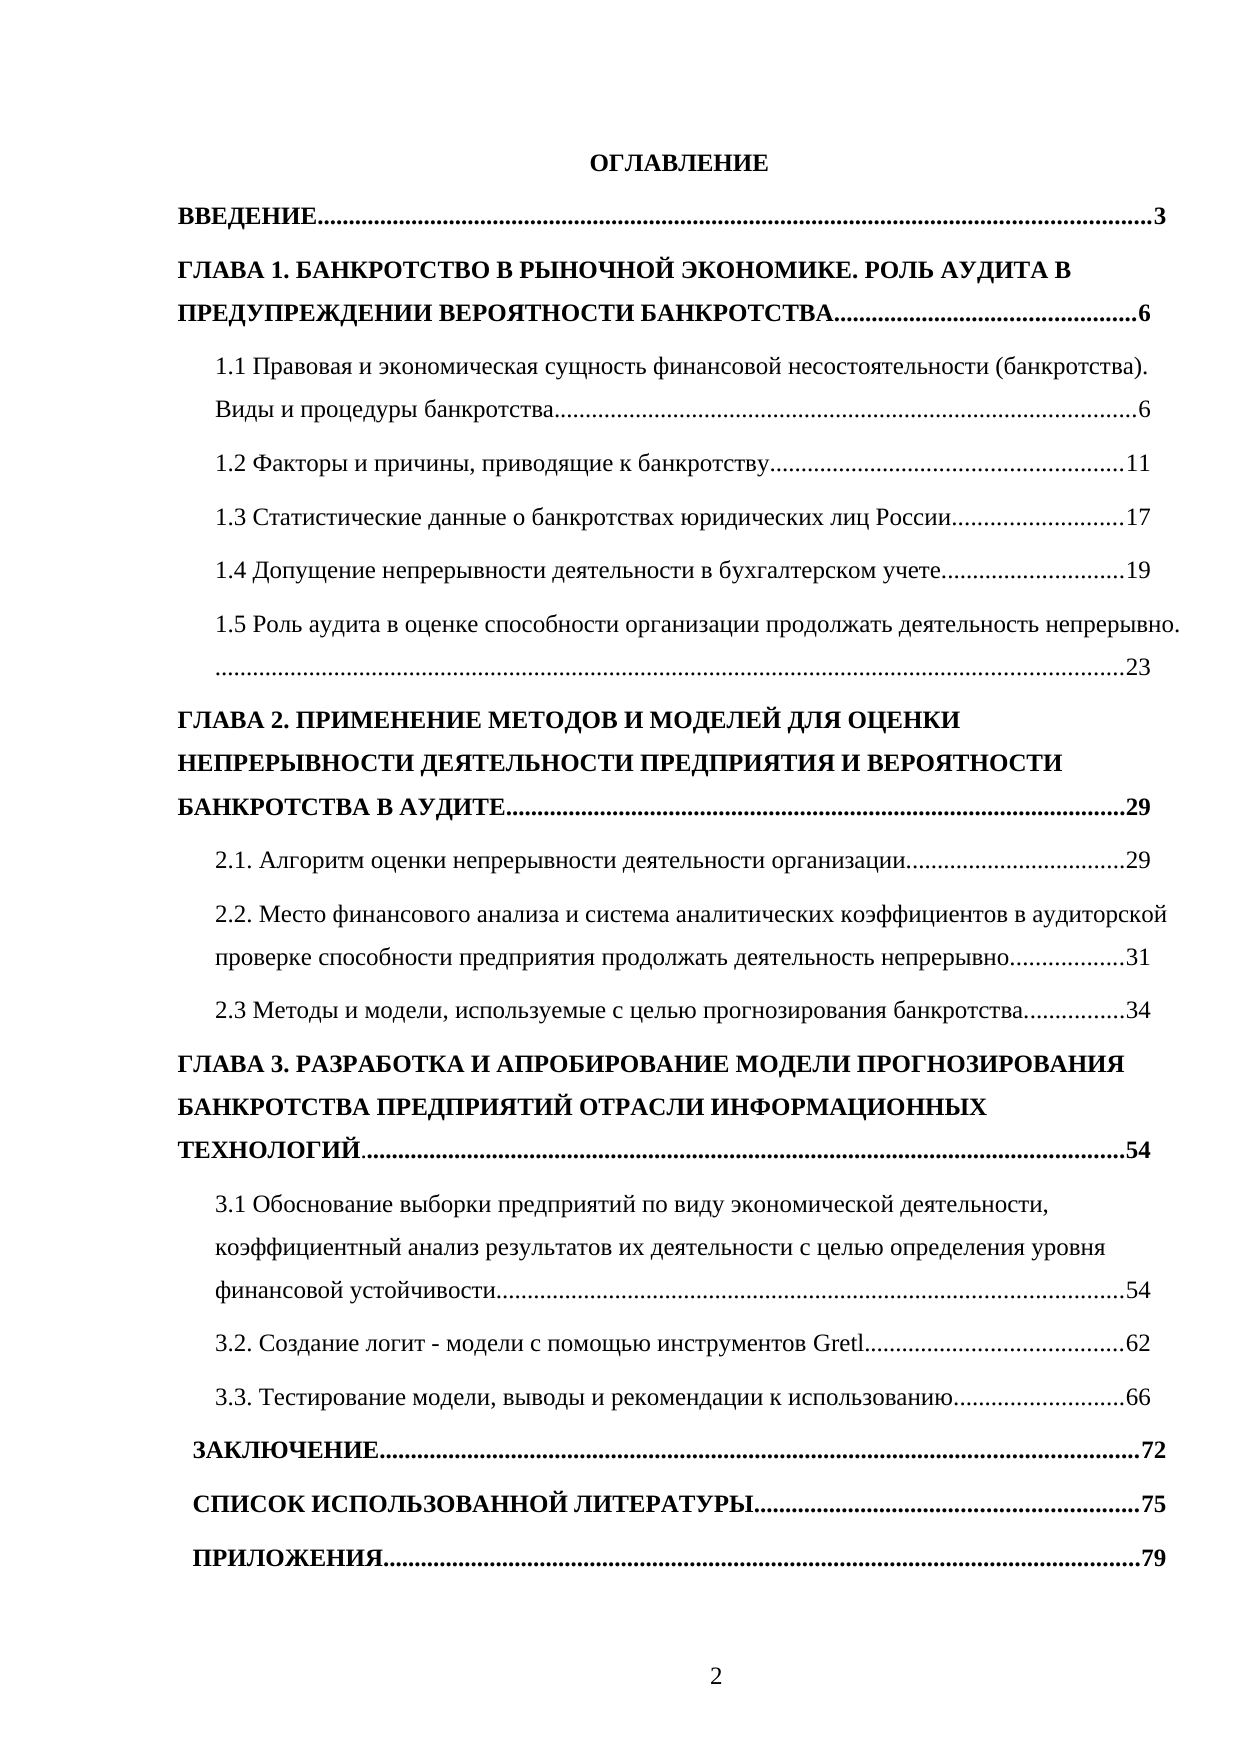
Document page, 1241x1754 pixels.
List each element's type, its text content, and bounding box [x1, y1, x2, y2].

text ПРИЛОЖЕНИЯ 79 [177, 1543, 1181, 1571]
text 1.1 Правовая и экономическая сущность финансовой несостоятельности (банкротства). Виды и процедуры банкротства. 6 [215, 351, 1181, 423]
text ГЛАВА 2. ПРИМЕНЕНИЕ МЕТОДОВ И МОДЕЛЕЙ ДЛЯ ОЦЕНКИ НЕПРЕРЫВНОСТИ ДЕЯТЕЛЬНОСТИ ПРЕДПРИЯТИЯ И ВЕРОЯТНОСТИ БАНКРОТСТВА В АУДИТЕ 29 [177, 705, 1181, 820]
text СПИСОК ИСПОЛЬЗОВАННОЙ ЛИТЕРАТУРЫ 75 [177, 1489, 1181, 1518]
text ОГЛАВЛЕНИЕ [177, 148, 1181, 176]
text ЗАКЛЮЧЕНИЕ 72 [177, 1436, 1181, 1464]
text 1.2 Факторы и причины, приводящие к банкротству. 11 [215, 448, 1181, 477]
text ГЛАВА 3. РАЗРАБОТКА И АПРОБИРОВАНИЕ МОДЕЛИ ПРОГНОЗИРОВАНИЯ БАНКРОТСТВА ПРЕДПРИЯТИЙ ОТРАСЛИ ИНФОРМАЦИОННЫХ ТЕХНОЛОГИЙ. 54 [177, 1049, 1181, 1164]
text ГЛАВА 1. БАНКРОТСТВО В РЫНОЧНОЙ ЭКОНОМИКЕ. РОЛЬ АУДИТА В ПРЕДУПРЕЖДЕНИИ ВЕРОЯТНОСТИ БАНКРОТСТВА 6 [177, 255, 1181, 327]
text ВВЕДЕНИЕ 3 [162, 201, 1181, 230]
text 3.2. Создание логит - модели с помощью инструментов Gretl. 62 [215, 1328, 1181, 1357]
text 1.5 Роль аудита в оценке способности организации продолжать деятельность непрерывно. 23 [215, 609, 1181, 681]
text 2.2. Место финансового анализа и система аналитических коэффициентов в аудиторской проверке способности предприятия продолжать деятельность непрерывно. 31 [215, 899, 1181, 971]
text 2.1. Алгоритм оценки непрерывности деятельности организации. 29 [215, 845, 1181, 874]
text 1.3 Статистические данные о банкротствах юридических лиц России 17 [215, 502, 1181, 530]
text 3.3. Тестирование модели, выводы и рекомендации к использованию. 66 [215, 1382, 1181, 1411]
text 3.1 Обоснование выборки предприятий по виду экономической деятельности, коэффициентный анализ результатов их деятельности с целью определения уровня финансовой устойчивости. 54 [215, 1189, 1181, 1304]
text 2.3 Методы и модели, используемые с целью прогнозирования банкротства. 34 [215, 995, 1181, 1024]
text 1.4 Допущение непрерывности деятельности в бухгалтерском учете. 19 [215, 555, 1181, 584]
